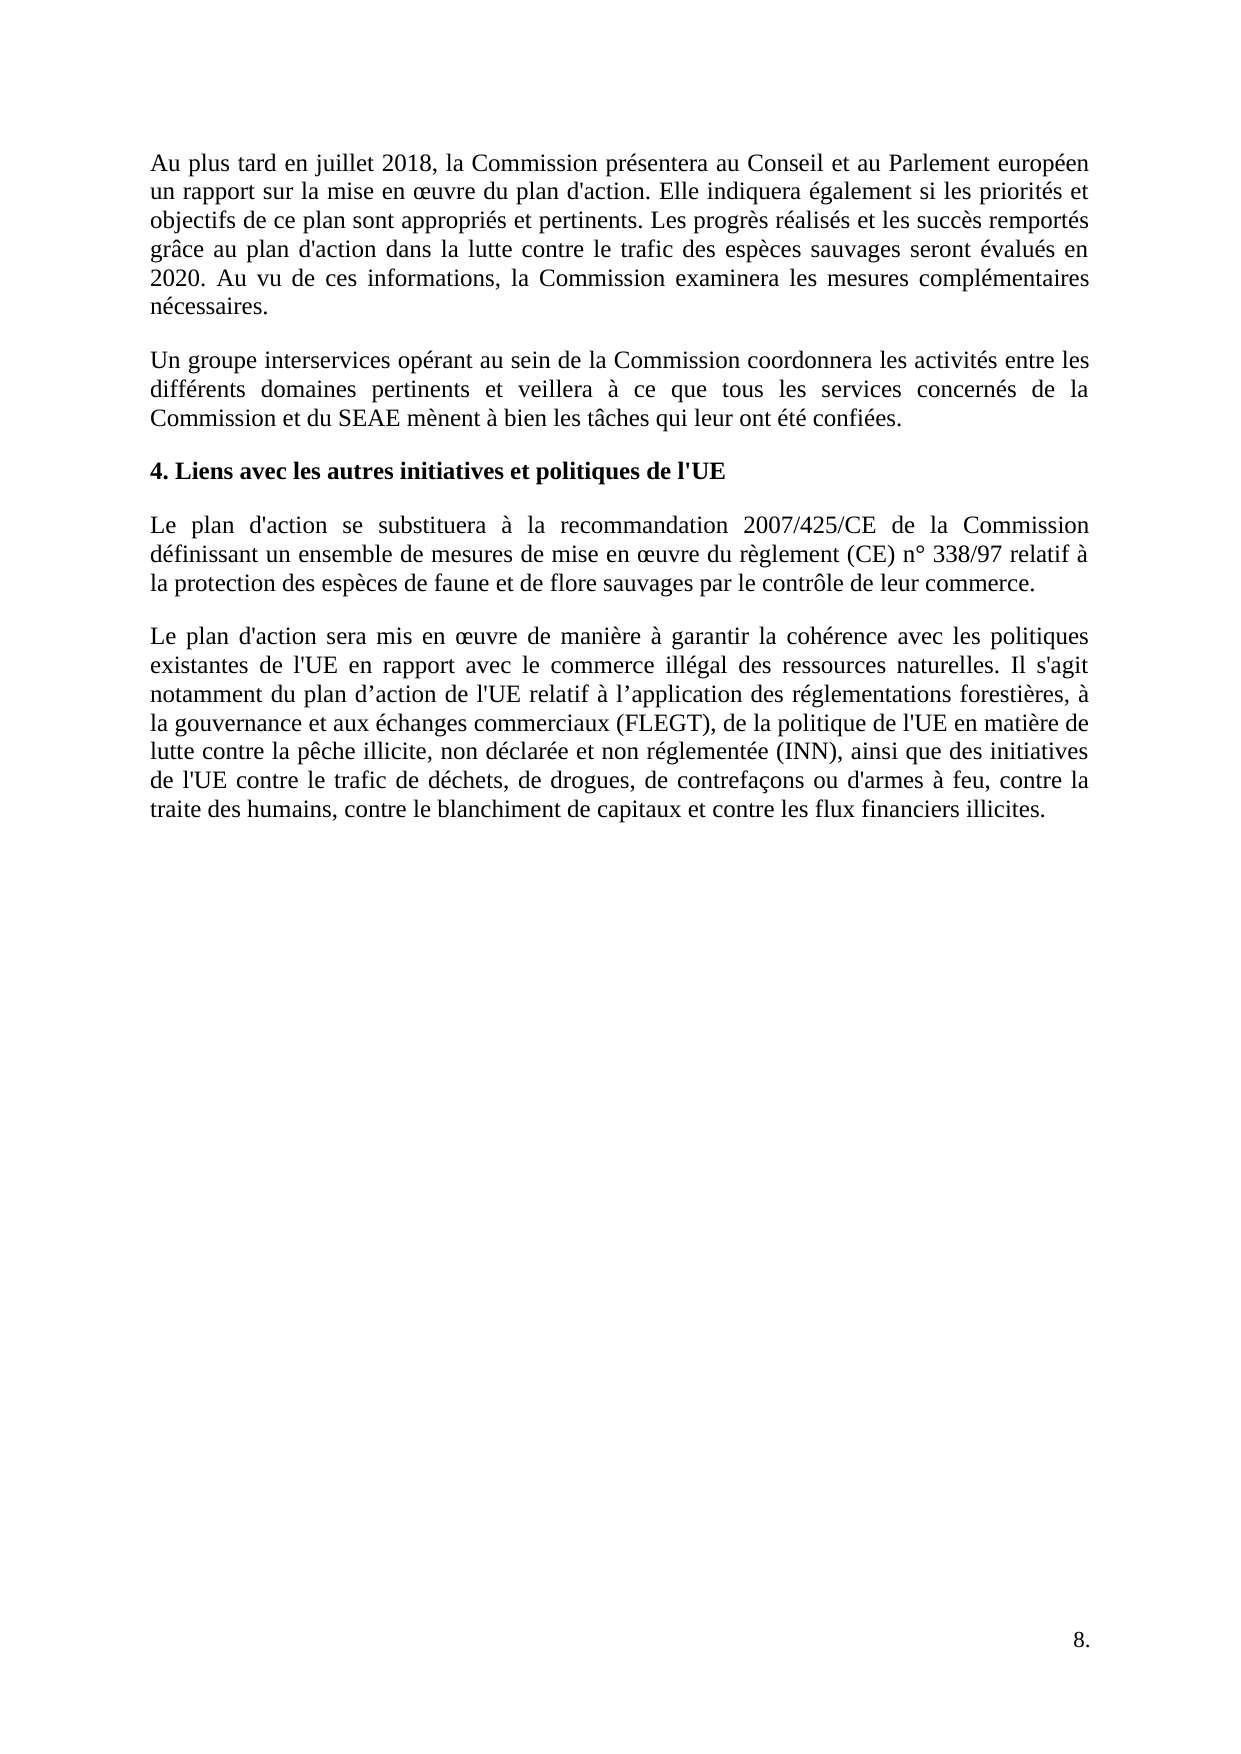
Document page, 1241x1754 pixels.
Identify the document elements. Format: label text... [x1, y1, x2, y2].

text Le plan d'action sera mis en œuvre de manière à garantir la cohérence avec les politiques existantes de l'UE en rapport avec le commerce illégal des ressources naturelles. Il s'agit notamment du plan d’action de l'UE relatif à l’application des réglementations forestières, à la gouvernance et aux échanges commerciaux (FLEGT), de la politique de l'UE en matière de lutte contre la pêche illicite, non déclarée et non réglementée (INN), ainsi que des initiatives de l'UE contre le trafic de déchets, de drogues, de contrefaçons ou d'armes à feu, contre la traite des humains, contre le blanchiment de capitaux et contre les flux financiers illicites. [150, 621, 1090, 823]
text Un groupe interservices opérant au sein de la Commission coordonnera les activités entre les différents domaines pertinents et veillera à ce que tous les services concernés de la Commission et du SEAE mènent à bien les tâches qui leur ont été confiées. [150, 345, 1090, 431]
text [150, 148, 1090, 320]
text 4. Liens avec les autres initiatives et politiques de l'UE [150, 456, 1090, 485]
text Le plan d'action se substituera à la recommandation 2007/425/CE de la Commission définissant un ensemble de mesures de mise en œuvre du règlement (CE) n° 338/97 relatif à la protection des espèces de faune et de flore sauvages par le contrôle de leur commerce. [150, 510, 1090, 596]
